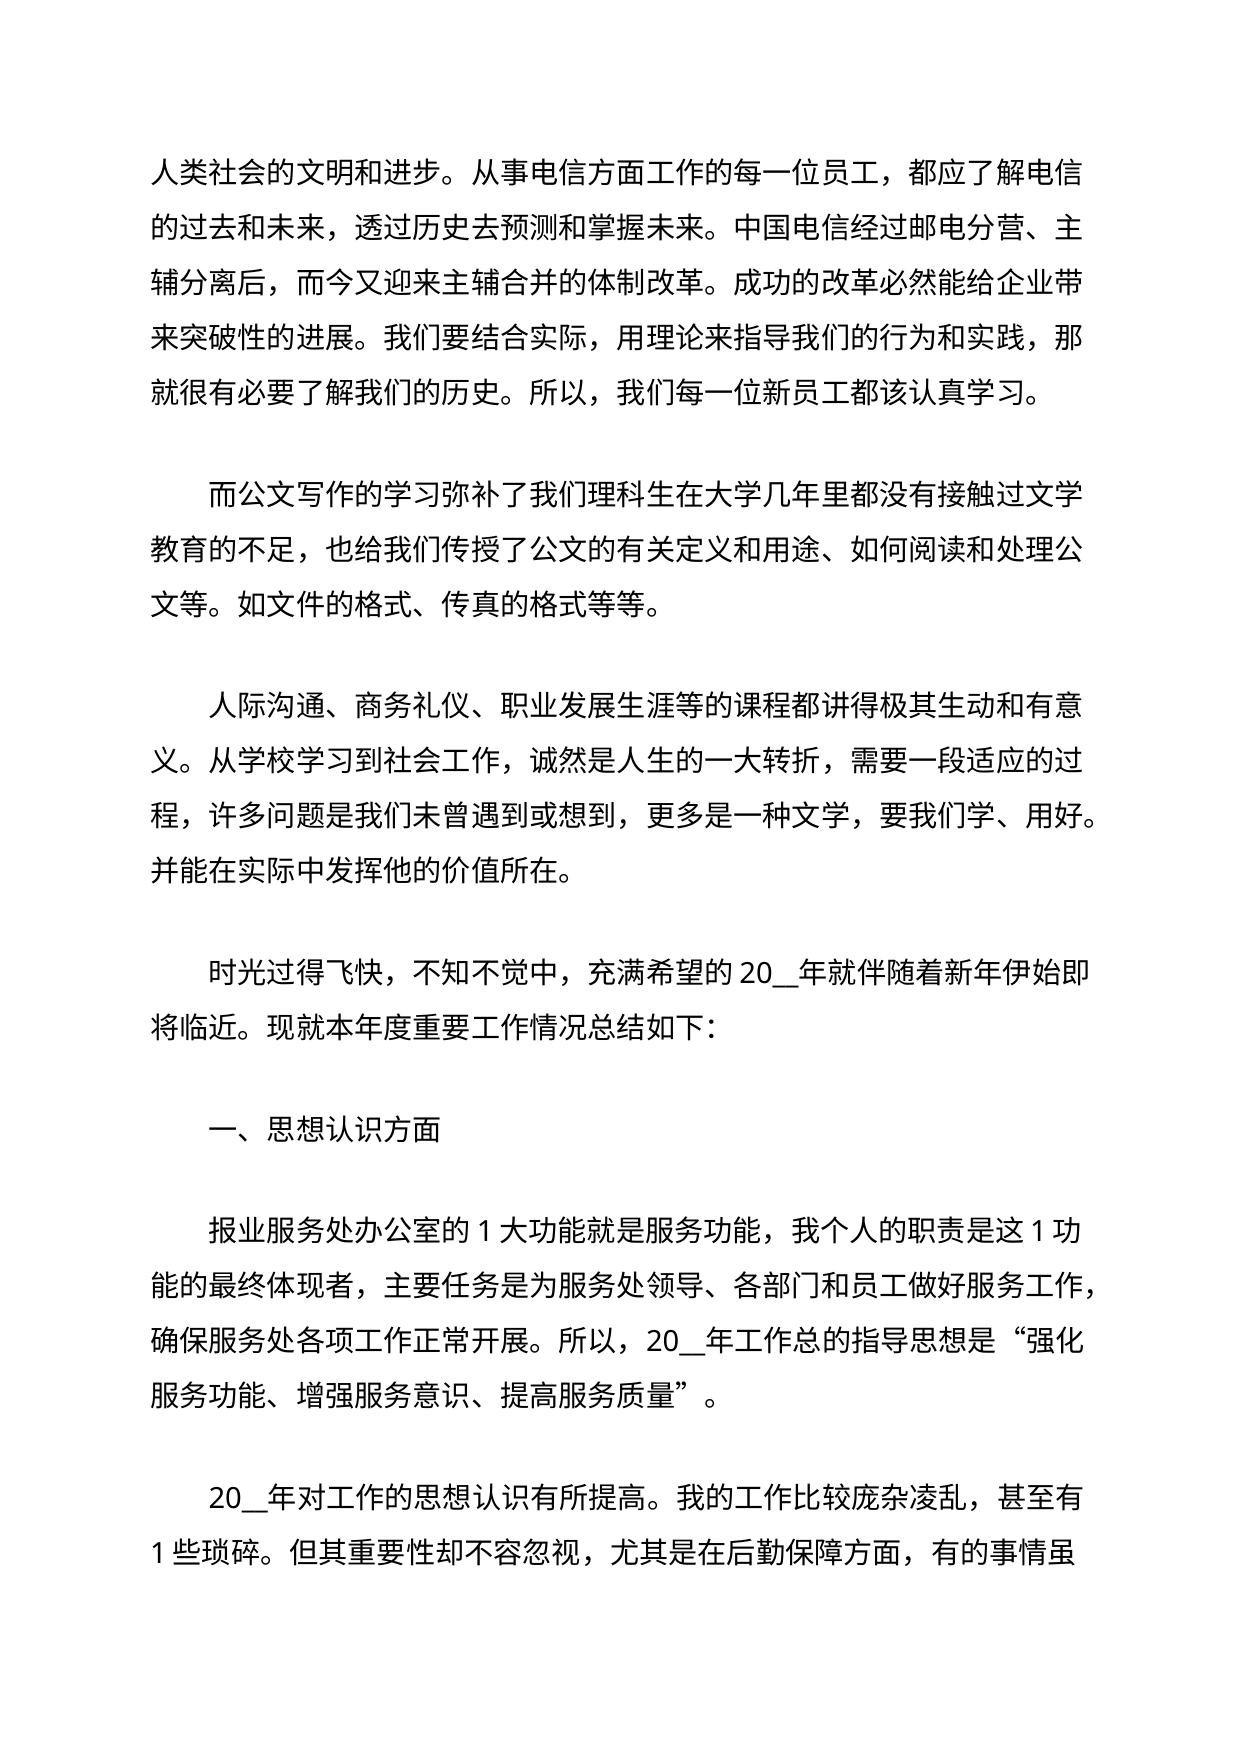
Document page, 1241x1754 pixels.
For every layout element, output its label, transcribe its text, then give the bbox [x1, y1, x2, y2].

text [150, 150, 1090, 412]
text 而公文写作的学习弥补了我们理科生在大学几年里都没有接触过文学教育的不足，也给我们传授了公文的有关定义和用途、如何阅读和处理公文等。如文件的格式、传真的格式等等。 [150, 471, 1090, 623]
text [150, 1474, 1090, 1572]
text 一、思想认识方面 [150, 1106, 1090, 1148]
text 报业服务处办公室的1大功能就是服务功能，我个人的职责是这1功能的最终体现者，主要任务是为服务处领导、各部门和员工做好服务工作，确保服务处各项工作正常开展。所以，20__年工作总的指导思想是“强化服务功能、增强服务意识、提高服务质量”。 [150, 1208, 1090, 1415]
text 人际沟通、商务礼仪、职业发展生涯等的课程都讲得极其生动和有意义。从学校学习到社会工作，诚然是人生的一大转折，需要一段适应的过程，许多问题是我们未曾遇到或想到，更多是一种文学，要我们学、用好。并能在实际中发挥他的价值所在。 [150, 683, 1090, 890]
text 时光过得飞快，不知不觉中，充满希望的20__年就伴随着新年伊始即将临近。现就本年度重要工作情况总结如下： [150, 949, 1090, 1047]
